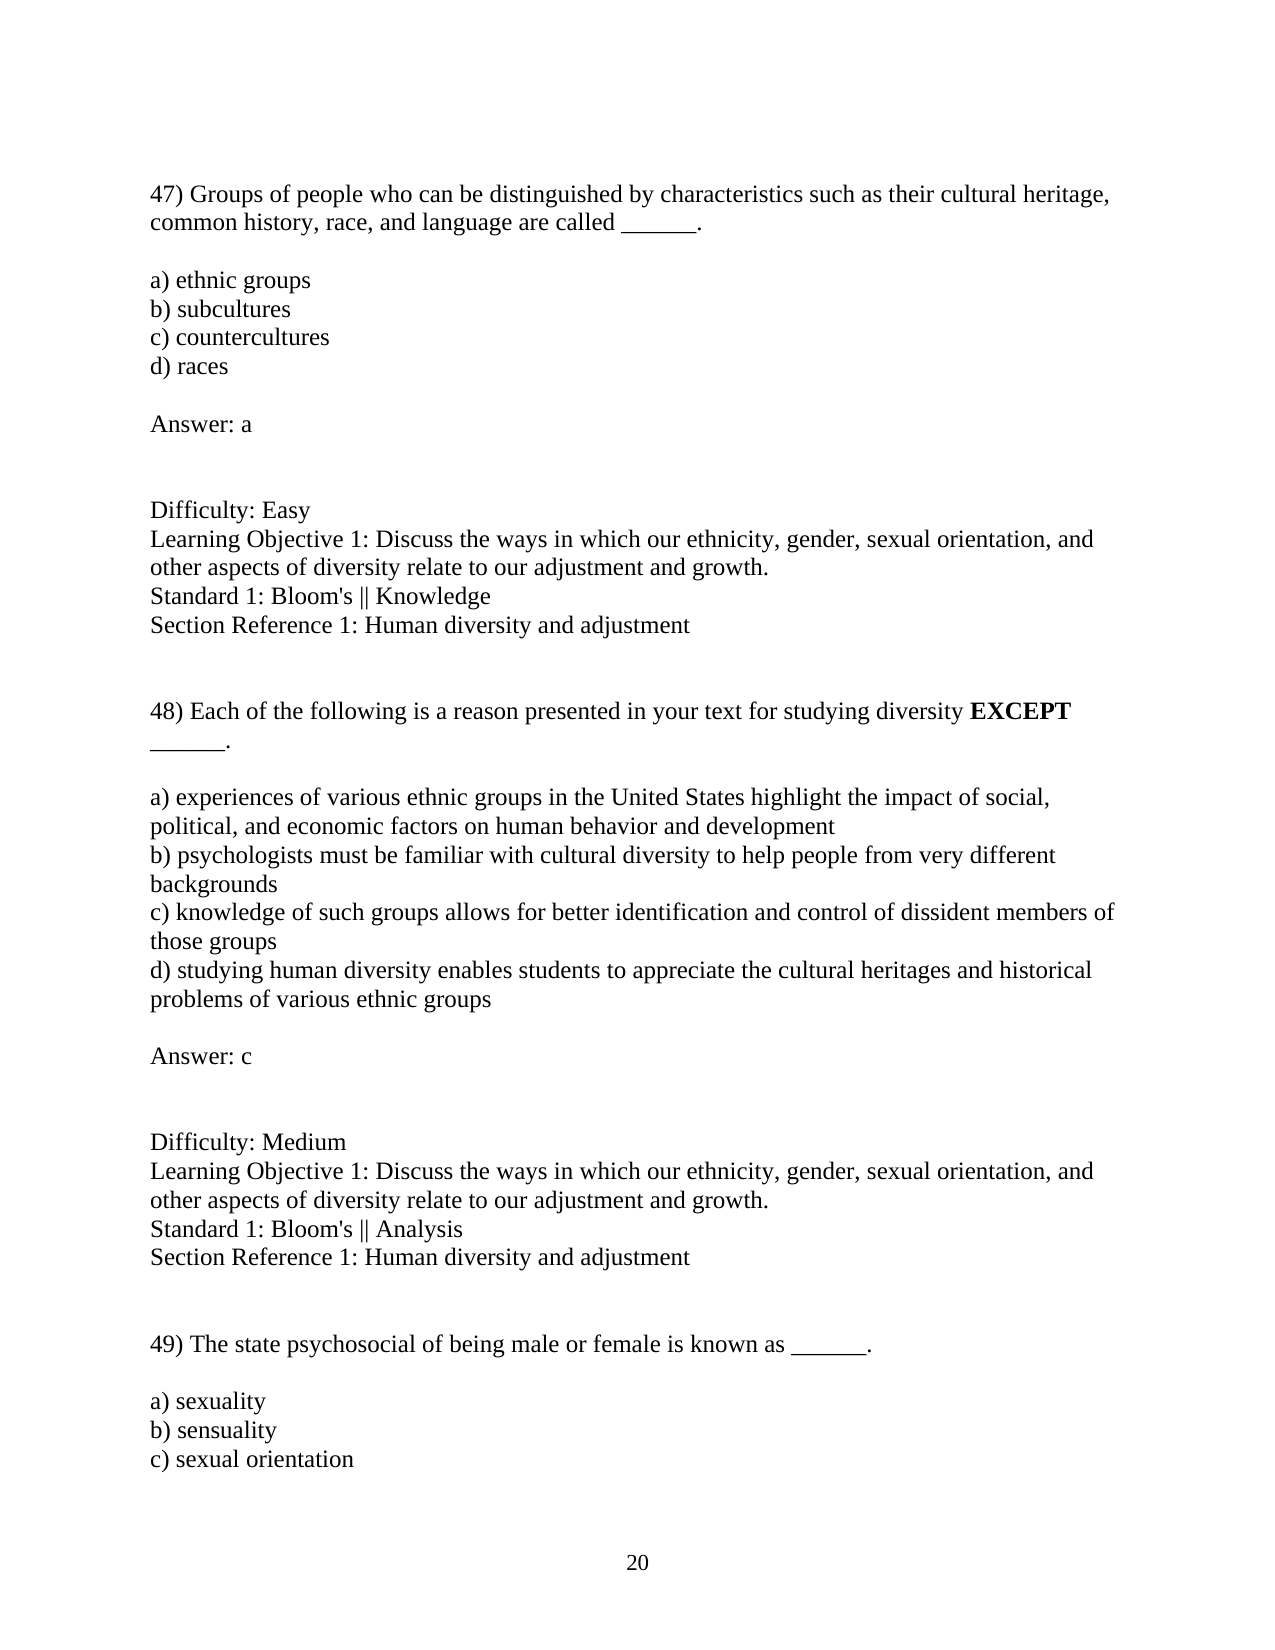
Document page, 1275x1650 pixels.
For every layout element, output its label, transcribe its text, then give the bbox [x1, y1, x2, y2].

text d) races [150, 351, 1125, 380]
text 47) Groups of people who can be distinguished by characteristics such as their cultural heritage, common history, race, and language are called ______. [150, 179, 1125, 236]
text c) countercultures [150, 322, 1125, 351]
text Standard 1: Bloom's || Analysis [150, 1214, 1125, 1242]
text d) studying human diversity enables students to appreciate the cultural heritages and historical problems of various ethnic groups [150, 955, 1125, 1012]
text b) sensuality [150, 1415, 1125, 1444]
text c) knowledge of such groups allows for better identification and control of dissident members of those groups [150, 897, 1125, 955]
text a) experiences of various ethnic groups in the United States highlight the impact of social, political, and economic factors on human behavior and development [150, 782, 1125, 840]
text Section Reference 1: Human diversity and adjustment [150, 1242, 1125, 1271]
text b) subcultures [150, 294, 1125, 322]
text Answer: a [150, 409, 1125, 437]
text Standard 1: Bloom's || Knowledge [150, 581, 1125, 610]
text c) sexual orientation [150, 1444, 1125, 1472]
text Difficulty: Easy [150, 495, 1125, 524]
text b) psychologists must be familiar with cultural diversity to help people from very different backgrounds [150, 840, 1125, 897]
text Answer: c [150, 1041, 1125, 1070]
text 48) Each of the following is a reason presented in your text for studying diversity EXCEPT ______. [150, 696, 1125, 754]
text a) ethnic groups [150, 265, 1125, 294]
text 49) The state psychosocial of being male or female is known as ______. [150, 1329, 1125, 1357]
text Difficulty: Medium [150, 1127, 1125, 1156]
text a) sexuality [150, 1386, 1125, 1415]
text Section Reference 1: Human diversity and adjustment [150, 610, 1125, 639]
